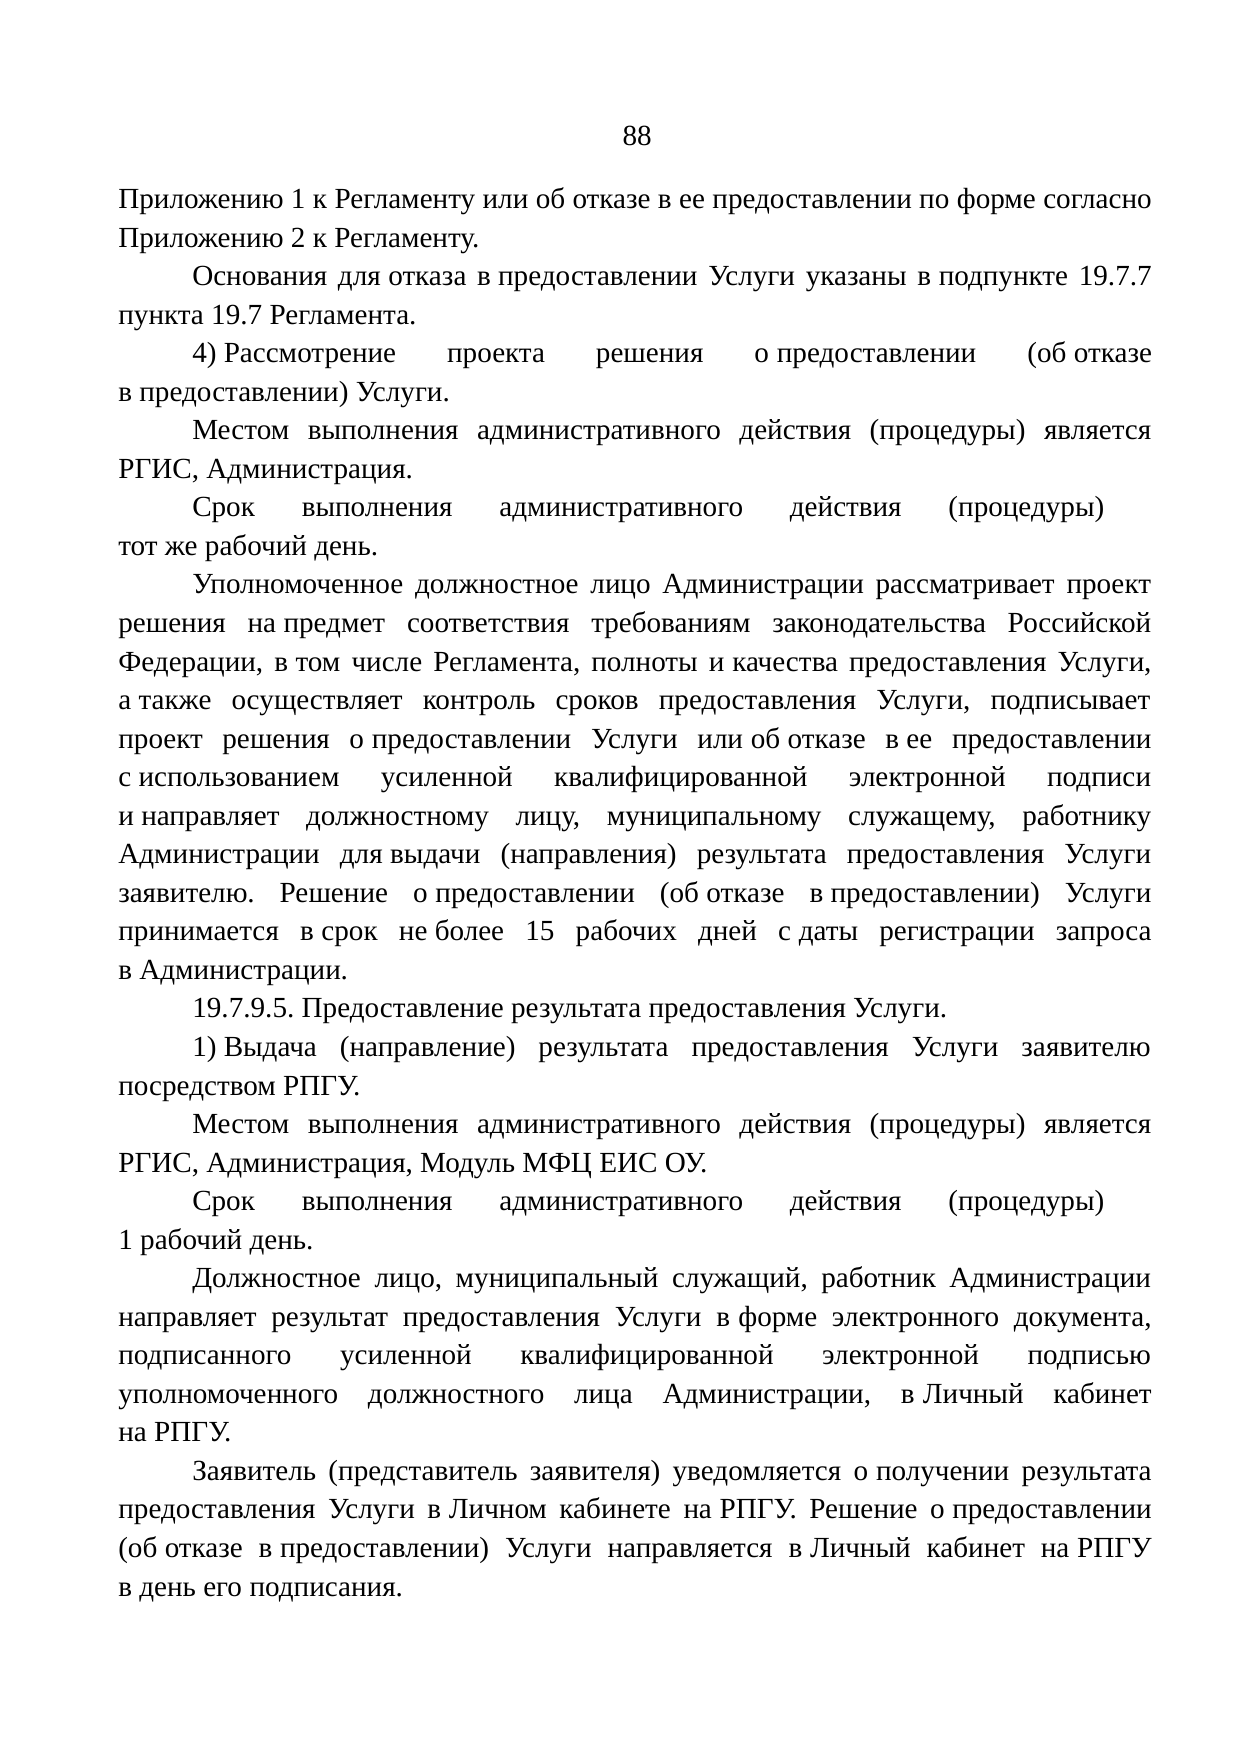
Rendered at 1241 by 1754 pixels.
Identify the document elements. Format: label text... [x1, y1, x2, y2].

text Основания для отказа в предоставлении Услуги указаны в подпункте 19.7.7 пункта 19.7 Регламента. [118, 258, 1152, 330]
text Срок выполнения административного действия (процедуры) тот же рабочий день. [118, 489, 1152, 562]
text Местом выполнения административного действия (процедуры) является РГИС, Администрация. [118, 412, 1152, 484]
text 4) Рассмотрение проекта решения о предоставлении (об отказе в предоставлении) Услуги. [118, 335, 1152, 407]
text Заявитель (представитель заявителя) уведомляется о получении результата предоставления Услуги в Личном кабинете на РПГУ. Решение о предоставлении (об отказе в предоставлении) Услуги направляется в Личный кабинет на РПГУ в день его подписания. [118, 1453, 1152, 1602]
text Срок выполнения административного действия (процедуры) 1 рабочий день. [118, 1183, 1152, 1255]
text 19.7.9.5. Предоставление результата предоставления Услуги. [118, 991, 1152, 1024]
text Местом выполнения административного действия (процедуры) является РГИС, Администрация, Модуль МФЦ ЕИС ОУ. [118, 1106, 1152, 1178]
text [118, 181, 1152, 253]
text 1) Выдача (направление) результата предоставления Услуги заявителю посредством РПГУ. [118, 1029, 1152, 1101]
text Должностное лицо, муниципальный служащий, работник Администрации направляет результат предоставления Услуги в форме электронного документа, подписанного усиленной квалифицированной электронной подписью уполномоченного должностного лица Администрации, в Личный кабинет на РПГУ. [118, 1260, 1152, 1448]
text Уполномоченное должностное лицо Администрации рассматривает проект решения на предмет соответствия требованиям законодательства Российской Федерации, в том числе Регламента, полноты и качества предоставления Услуги, а также осуществляет контроль сроков предоставления Услуги, подписывает проект решения о предоставлении Услуги или об отказе в ее предоставлении с использованием усиленной квалифицированной электронной подписи и направляет должностному лицу, муниципальному служащему, работнику Администрации для выдачи (направления) результата предоставления Услуги заявителю. Решение о предоставлении (об отказе в предоставлении) Услуги принимается в срок не более 15 рабочих дней с даты регистрации запроса в Администрации. [118, 567, 1152, 986]
